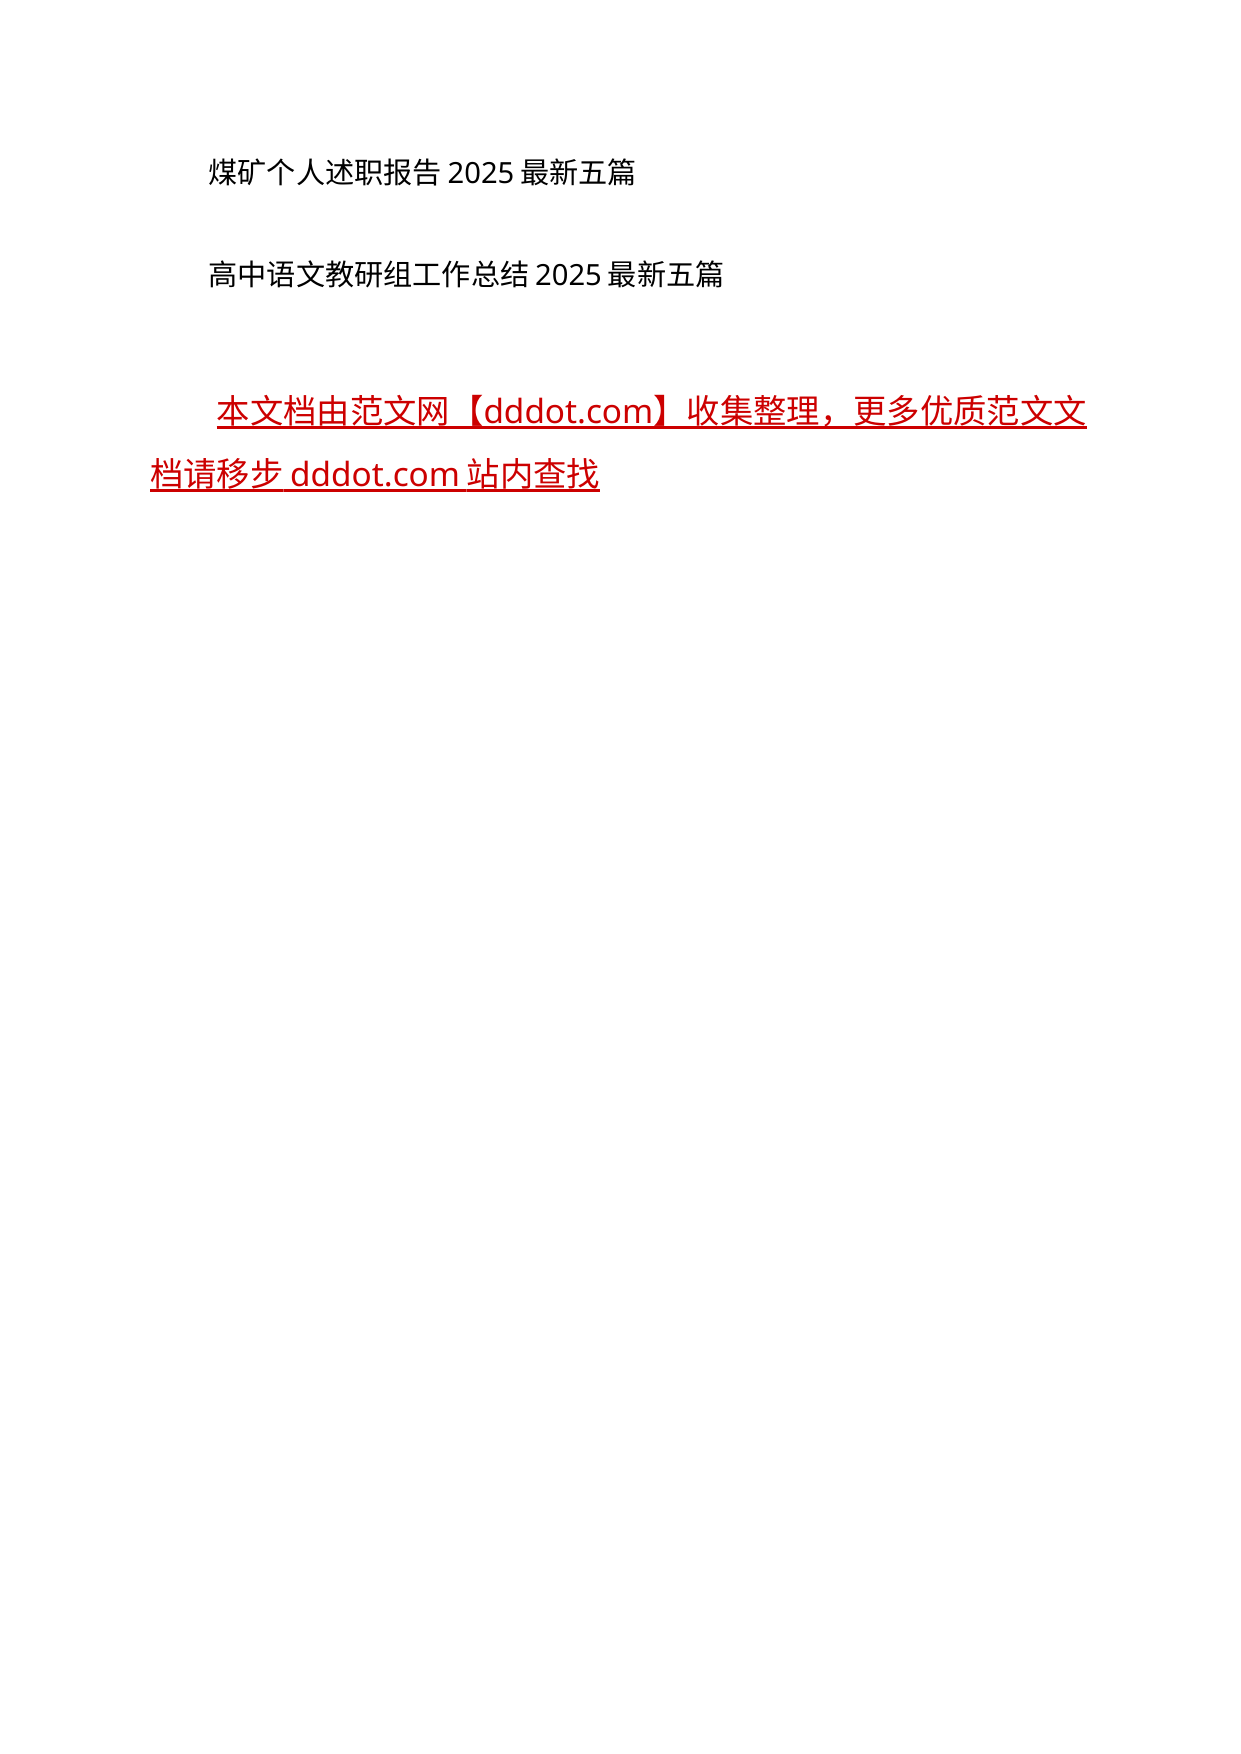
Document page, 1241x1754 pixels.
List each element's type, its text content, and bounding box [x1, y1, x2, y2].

text 高中语文教研组工作总结2025最新五篇 [150, 252, 1090, 294]
text 煤矿个人述职报告2025最新五篇 [150, 150, 1090, 192]
text 本文档由范文网【dddot.com】收集整理，更多优质范文文档请移步dddot.com站内查找 [150, 385, 1090, 496]
